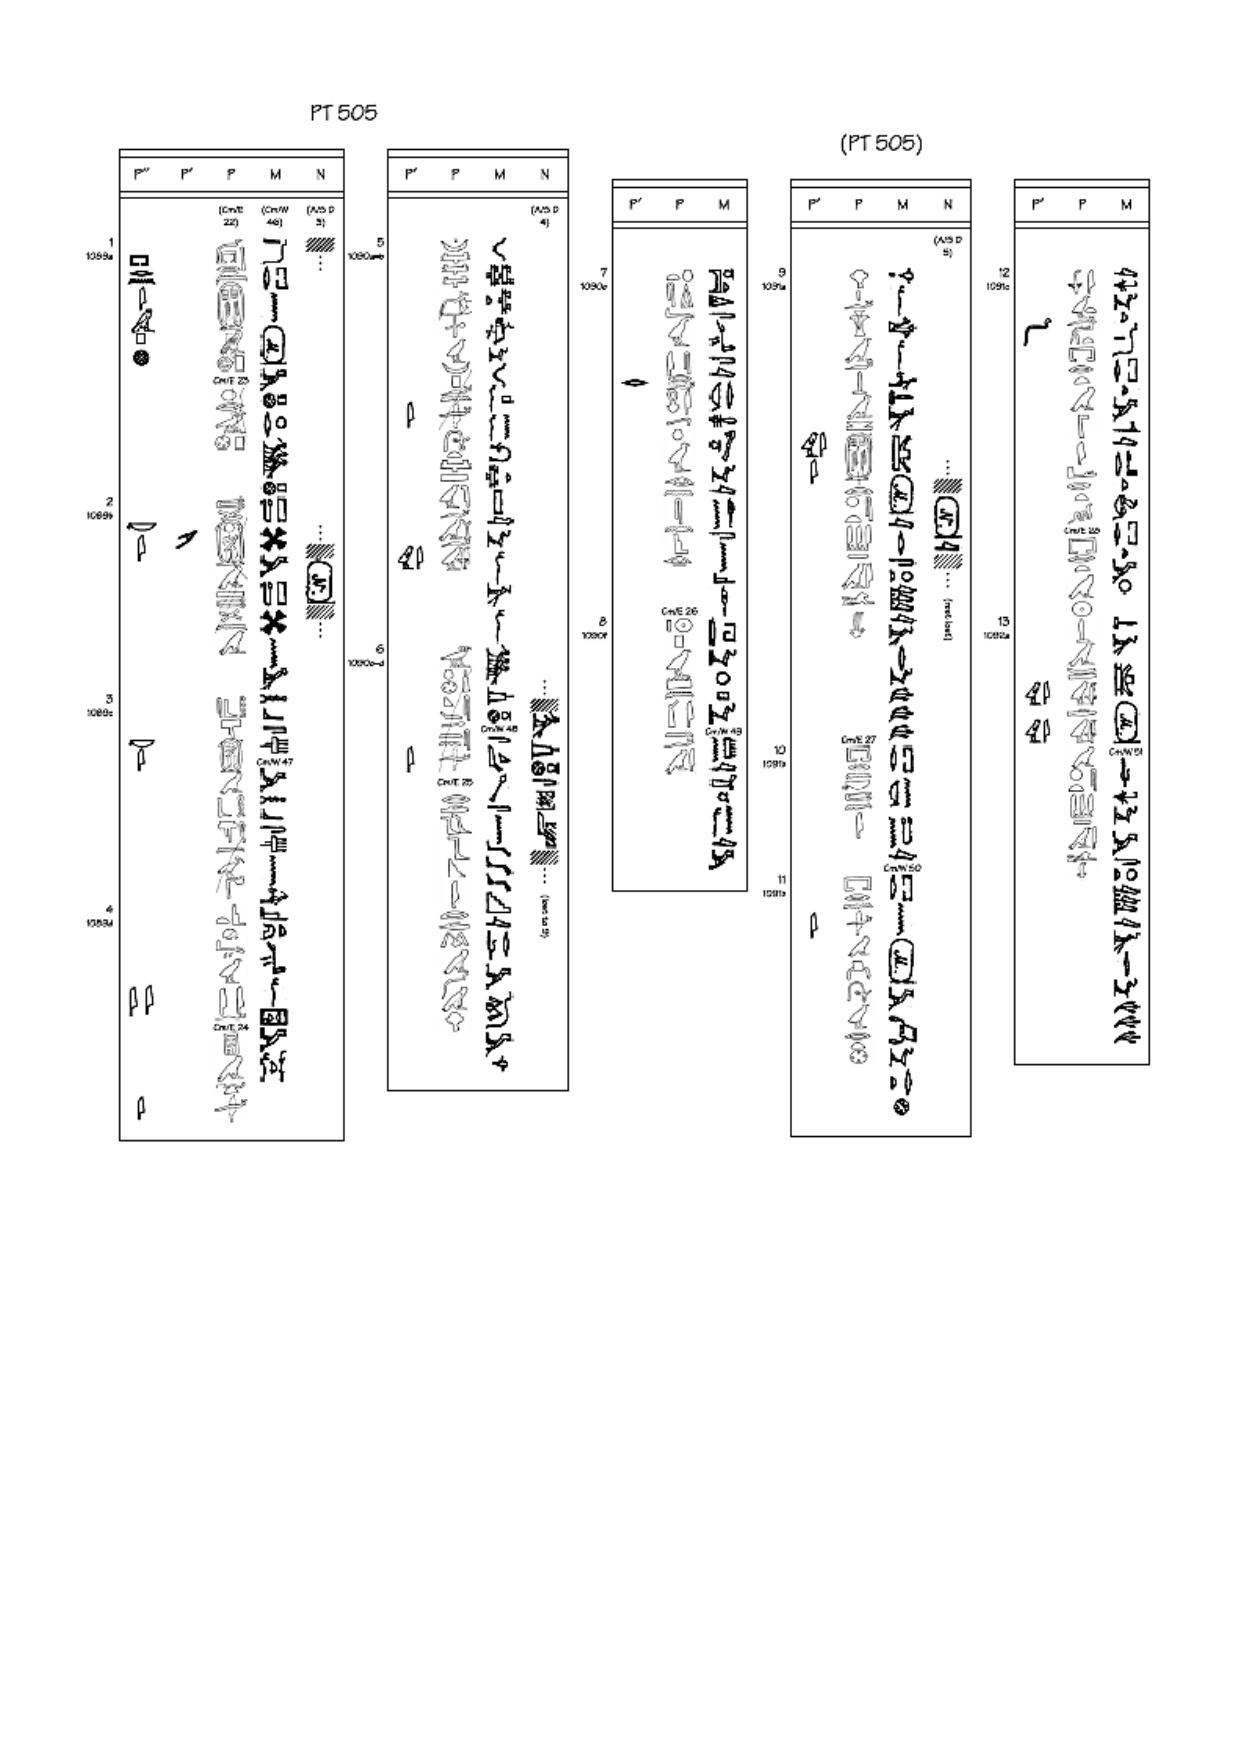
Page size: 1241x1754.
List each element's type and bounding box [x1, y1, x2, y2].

picture [69, 88, 1155, 1148]
